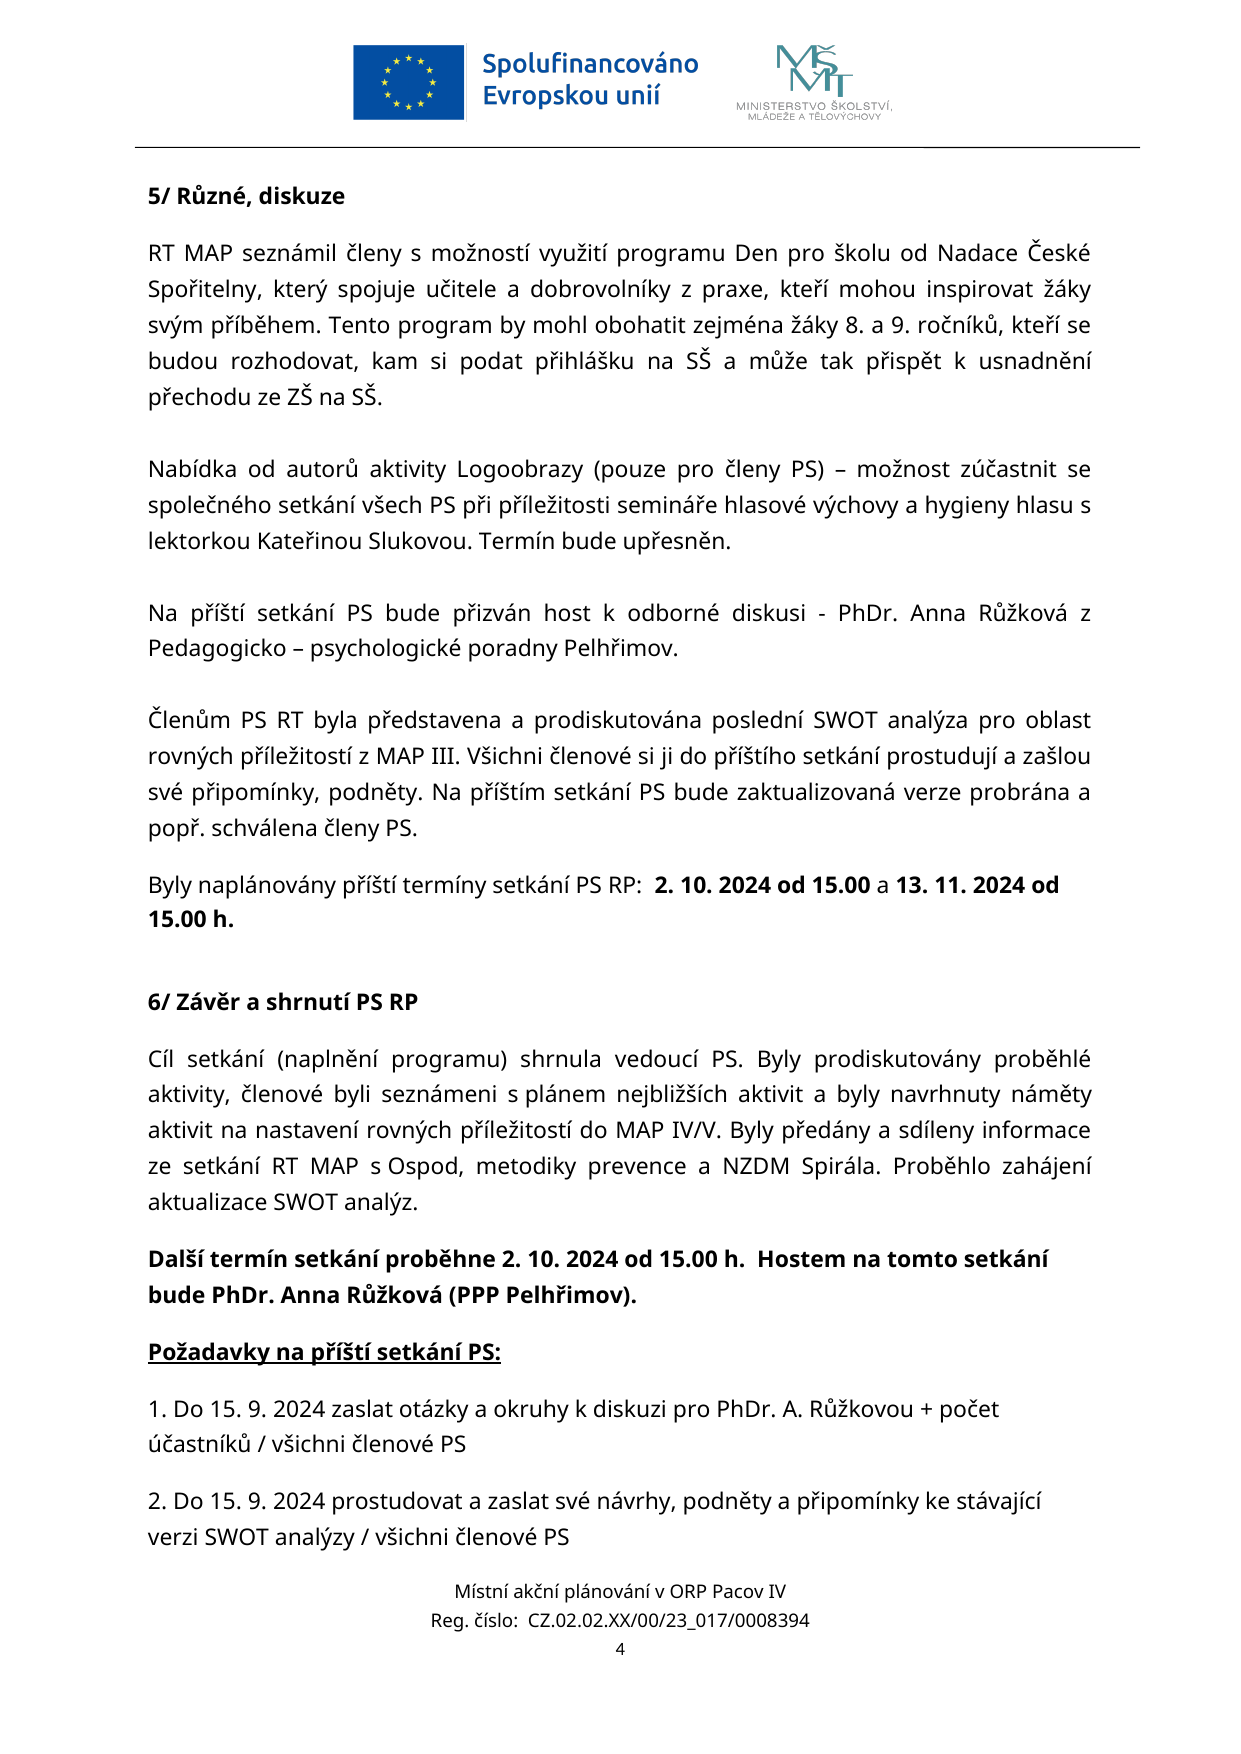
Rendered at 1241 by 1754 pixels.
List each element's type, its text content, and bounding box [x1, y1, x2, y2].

text Členům PS RT byla představena a prodiskutována poslední SWOT analýza pro oblast rovných příležitostí z MAP III. Všichni členové si ji do příštího setkání prostudují a zašlou své připomínky, podněty. Na příštím setkání PS bude zaktualizovaná verze probrána a popř. schválena členy PS. [148, 704, 1093, 843]
text Požadavky na příští setkání PS: [148, 1336, 1093, 1367]
text 2. Do 15. 9. 2024 prostudovat a zaslat své návrhy, podněty a připomínky ke stávající verzi SWOT analýzy / všichni členové PS [148, 1485, 1093, 1552]
text Další termín setkání proběhne 2. 10. 2024 od 15.00 h. Hostem na tomto setkání bude PhDr. Anna Růžková (PPP Pelhřimov). [148, 1243, 1093, 1310]
text 5/ Různé, diskuze [148, 148, 1093, 212]
text Byly naplánovány příští termíny setkání PS RP: 2. 10. 2024 od 15.00 a 13. 11. 2024 od 15.00 h. [148, 869, 1093, 934]
text 1. Do 15. 9. 2024 zaslat otázky a okruhy k diskuzi pro PhDr. A. Růžkovou + počet účastníků / všichni členové PS [148, 1392, 1093, 1460]
text RT MAP seznámil členy s možností využití programu Den pro školu od Nadace České Spořitelny, který spojuje učitele a dobrovolníky z praxe, kteří mohou inspirovat žáky svým příběhem. Tento program by mohl obohatit zejména žáky 8. a 9. ročníků, kteří se budou rozhodovat, kam si podat přihlášku na SŠ a může tak přispět k usnadnění přechodu ze ZŠ na SŠ. [148, 237, 1093, 412]
text Cíl setkání (naplnění programu) shrnula vedoucí PS. Byly prodiskutovány proběhlé aktivity, členové byli seznámeni s plánem nejbližších aktivit a byly navrhnuty náměty aktivit na nastavení rovných příležitostí do MAP IV/V. Byly předány a sdíleny informace ze setkání RT MAP s Ospod, metodiky prevence a NZDM Spirála. Proběhlo zahájení aktualizace SWOT analýz. [148, 1042, 1093, 1217]
text 6/ Závěr a shrnutí PS RP [148, 953, 1093, 1017]
picture [350, 43, 893, 122]
text Na příští setkání PS bude přizván host k odborné diskusi - PhDr. Anna Růžková z Pedagogicko – psychologické poradny Pelhřimov. [148, 596, 1093, 664]
text Nabídka od autorů aktivity Logoobrazy (pouze pro členy PS) – možnost zúčastnit se společného setkání všech PS při příležitosti semináře hlasové výchovy a hygieny hlasu s lektorkou Kateřinou Slukovou. Termín bude upřesněn. [148, 453, 1093, 556]
